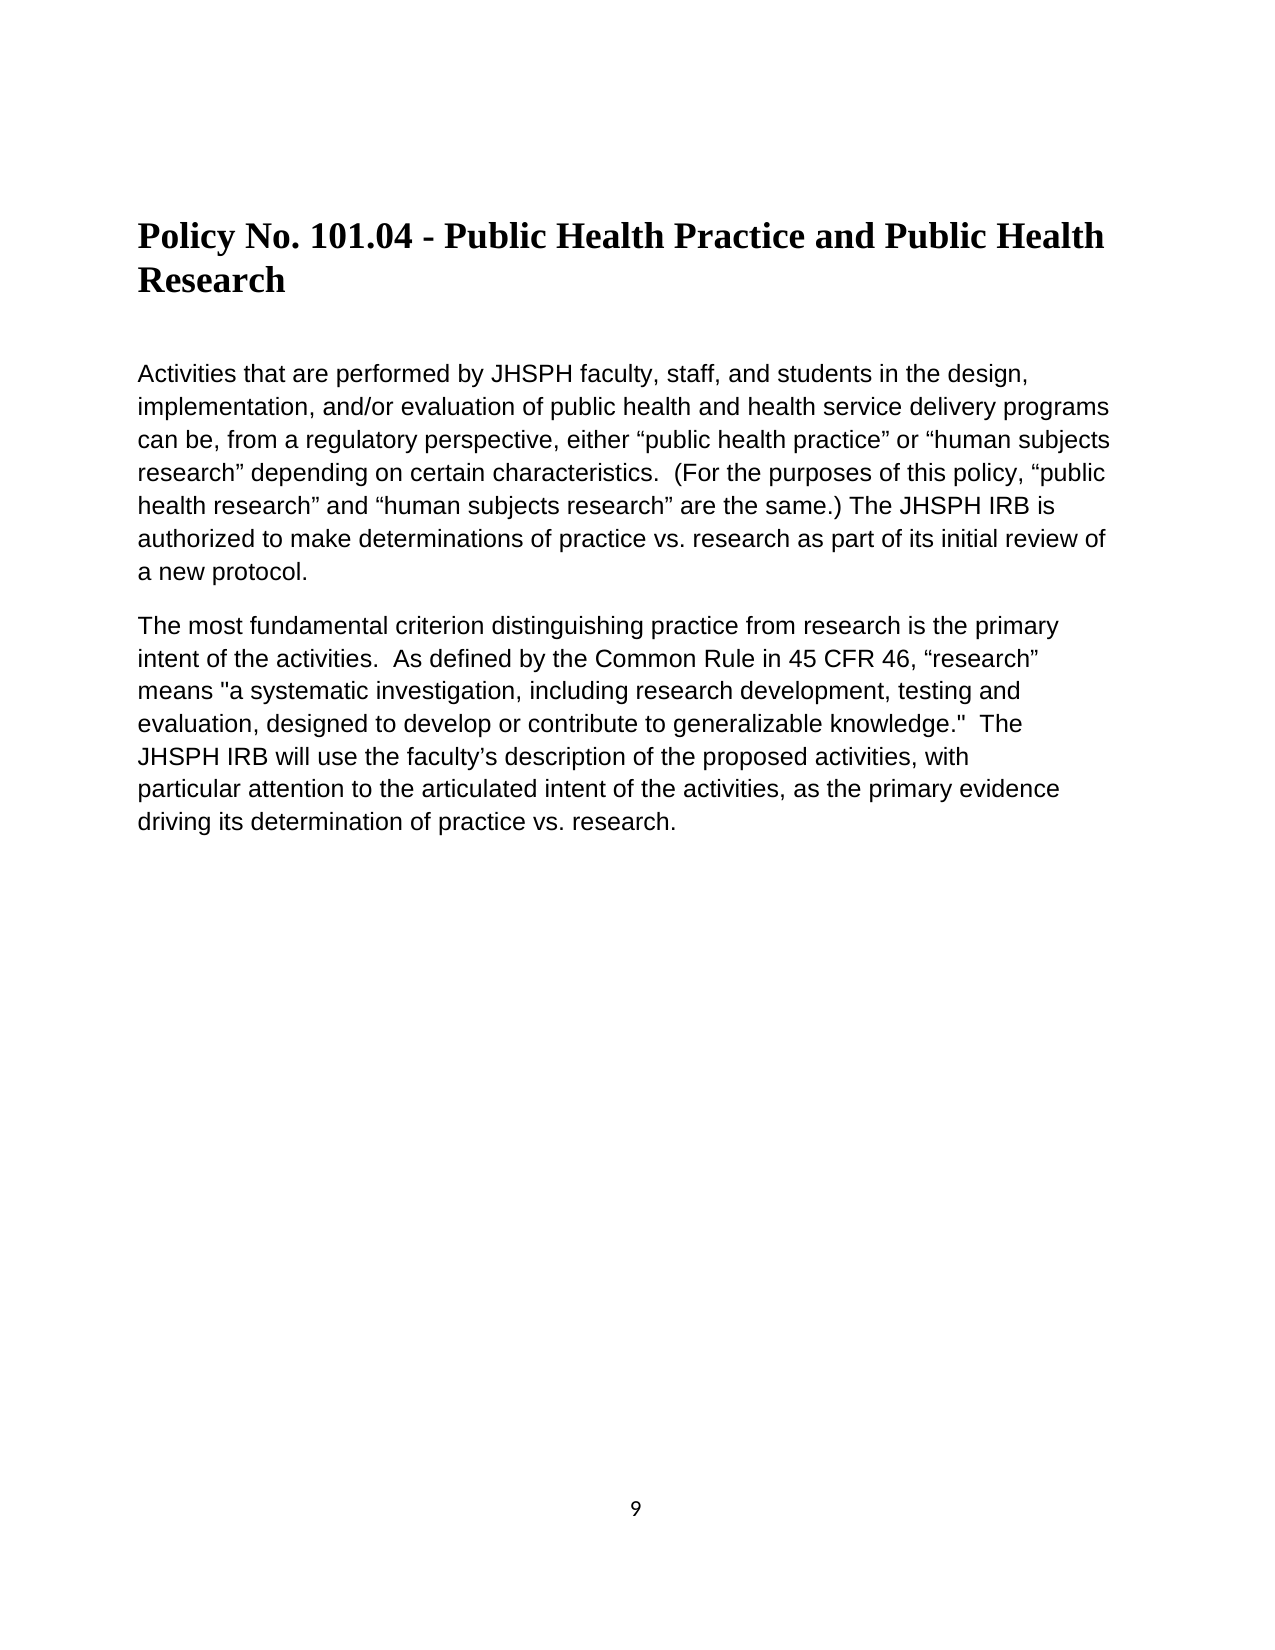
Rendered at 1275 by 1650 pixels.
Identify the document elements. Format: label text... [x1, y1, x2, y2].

text a new protocol. [137, 557, 1135, 586]
subtitle Policy No. 101.04 - Public Health Practice and Public Health Research [137, 171, 1133, 300]
text The most fundamental criterion distinguishing practice from research is the primary intent of the activities. As defined by the Common Rule in 45 CFR 46, “research” means "a systematic investigation, including research development, testing and evaluation, designed to develop or contribute to generalizable knowledge." The JHSPH IRB will use the faculty’s description of the proposed activities, with particular attention to the articulated intent of the activities, as the primary evidence driving its determination of practice vs. research. [137, 611, 1070, 836]
text Activities that are performed by JHSPH faculty, staff, and students in the design, implementation, and/or evaluation of public health and health service delivery programs can be, from a regulatory perspective, either “public health practice” or “human subjects research” depending on certain characteristics. (For the purposes of this policy, “public health research” and “human subjects research” are the same.) The JHSPH IRB is authorized to make determinations of practice vs. research as part of its initial review of [137, 359, 1127, 553]
